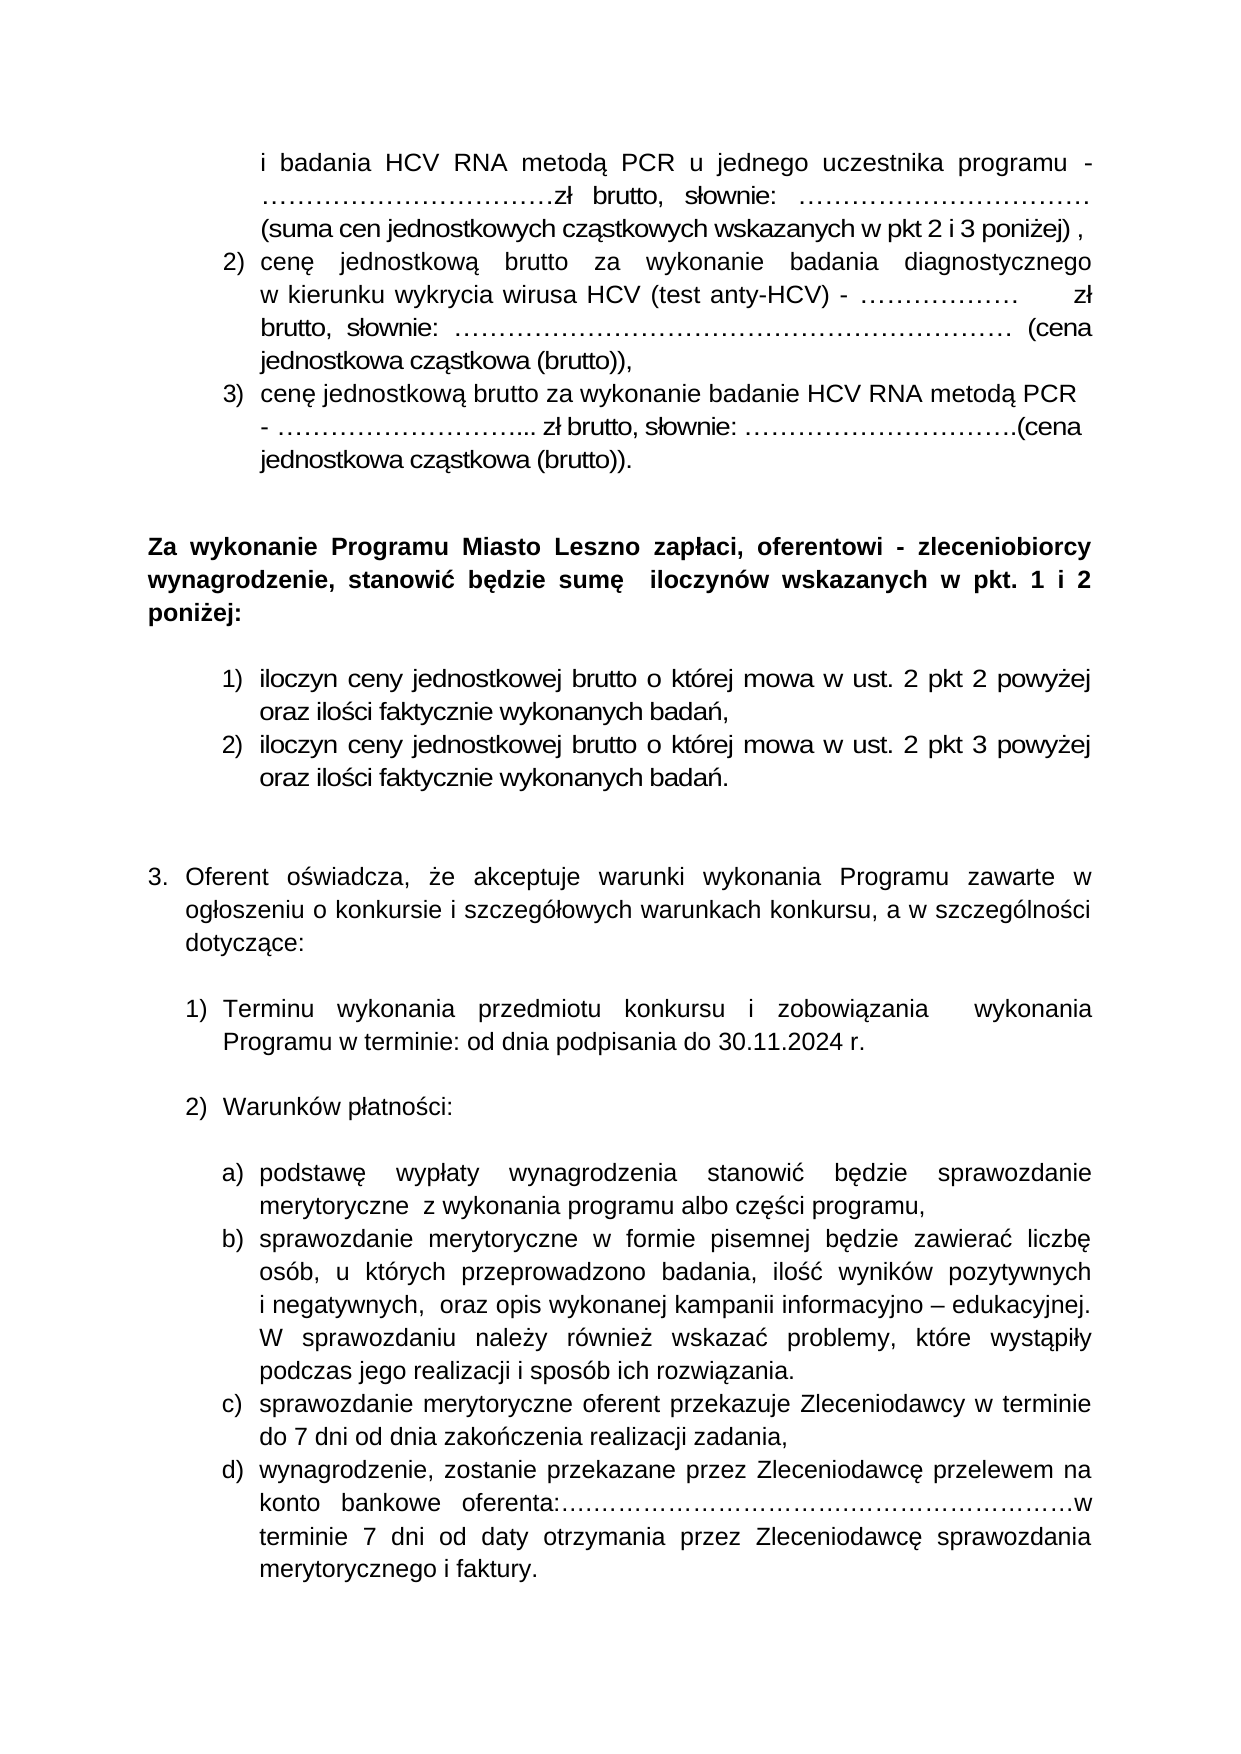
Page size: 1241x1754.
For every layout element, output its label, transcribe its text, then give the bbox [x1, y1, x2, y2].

text Za wykonanie Programu Miasto Leszno zapłaci, oferentowi - zleceniobiorcy wynagrodzenie, stanowić będzie sumę iloczynów wskazanych w pkt. 1 i 2 poniżej: [148, 532, 1093, 626]
list Terminu wykonania przedmiotu konkursu i zobowiązania wykonania Programu w terminie: od dnia podpisania do 30.11.2024 r. [185, 994, 1093, 1056]
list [223, 148, 1093, 242]
list wynagrodzenie, zostanie przekazane przez Zleceniodawcę przelewem na konto bankowe oferenta:….………………………….………………………w terminie 7 dni od daty otrzymania przez Zleceniodawcę sprawozdania merytorycznego i faktury. [222, 1455, 1093, 1583]
list Warunków płatności: [185, 1092, 1093, 1121]
list podstawę wypłaty wynagrodzenia stanowić będzie sprawozdanie merytoryczne z wykonania programu albo części programu, [222, 1158, 1093, 1220]
list cenę jednostkową brutto za wykonanie badanie HCV RNA metodą PCR - ………………………... zł brutto, słownie: ………………………….(cena jednostkowa cząstkowa (brutto)). [223, 379, 1093, 473]
list Oferent oświadcza, że akceptuje warunki wykonania Programu zawarte w ogłoszeniu o konkursie i szczegółowych warunkach konkursu, a w szczególności dotyczące: [148, 862, 1093, 957]
list sprawozdanie merytoryczne w formie pisemnej będzie zawierać liczbę osób, u których przeprowadzono badania, ilość wyników pozytywnych i negatywnych, oraz opis wykonanej kampanii informacyjno – edukacyjnej. W sprawozdaniu należy również wskazać problemy, które wystąpiły podczas jego realizacji i sposób ich rozwiązania. [222, 1224, 1093, 1385]
list iloczyn ceny jednostkowej brutto o której mowa w ust. 2 pkt 2 powyżej oraz ilości faktycznie wykonanych badań, [222, 664, 1093, 726]
list cenę jednostkową brutto za wykonanie badania diagnostycznego w kierunku wykrycia wirusa HCV (test anty-HCV) - ……………… zł brutto, słownie: ……………………………………………………… (cena jednostkowa cząstkowa (brutto)), [223, 247, 1093, 374]
list sprawozdanie merytoryczne oferent przekazuje Zleceniodawcy w terminie do 7 dni od dnia zakończenia realizacji zadania, [222, 1389, 1093, 1451]
list iloczyn ceny jednostkowej brutto o której mowa w ust. 2 pkt 3 powyżej oraz ilości faktycznie wykonanych badań. [222, 730, 1093, 792]
